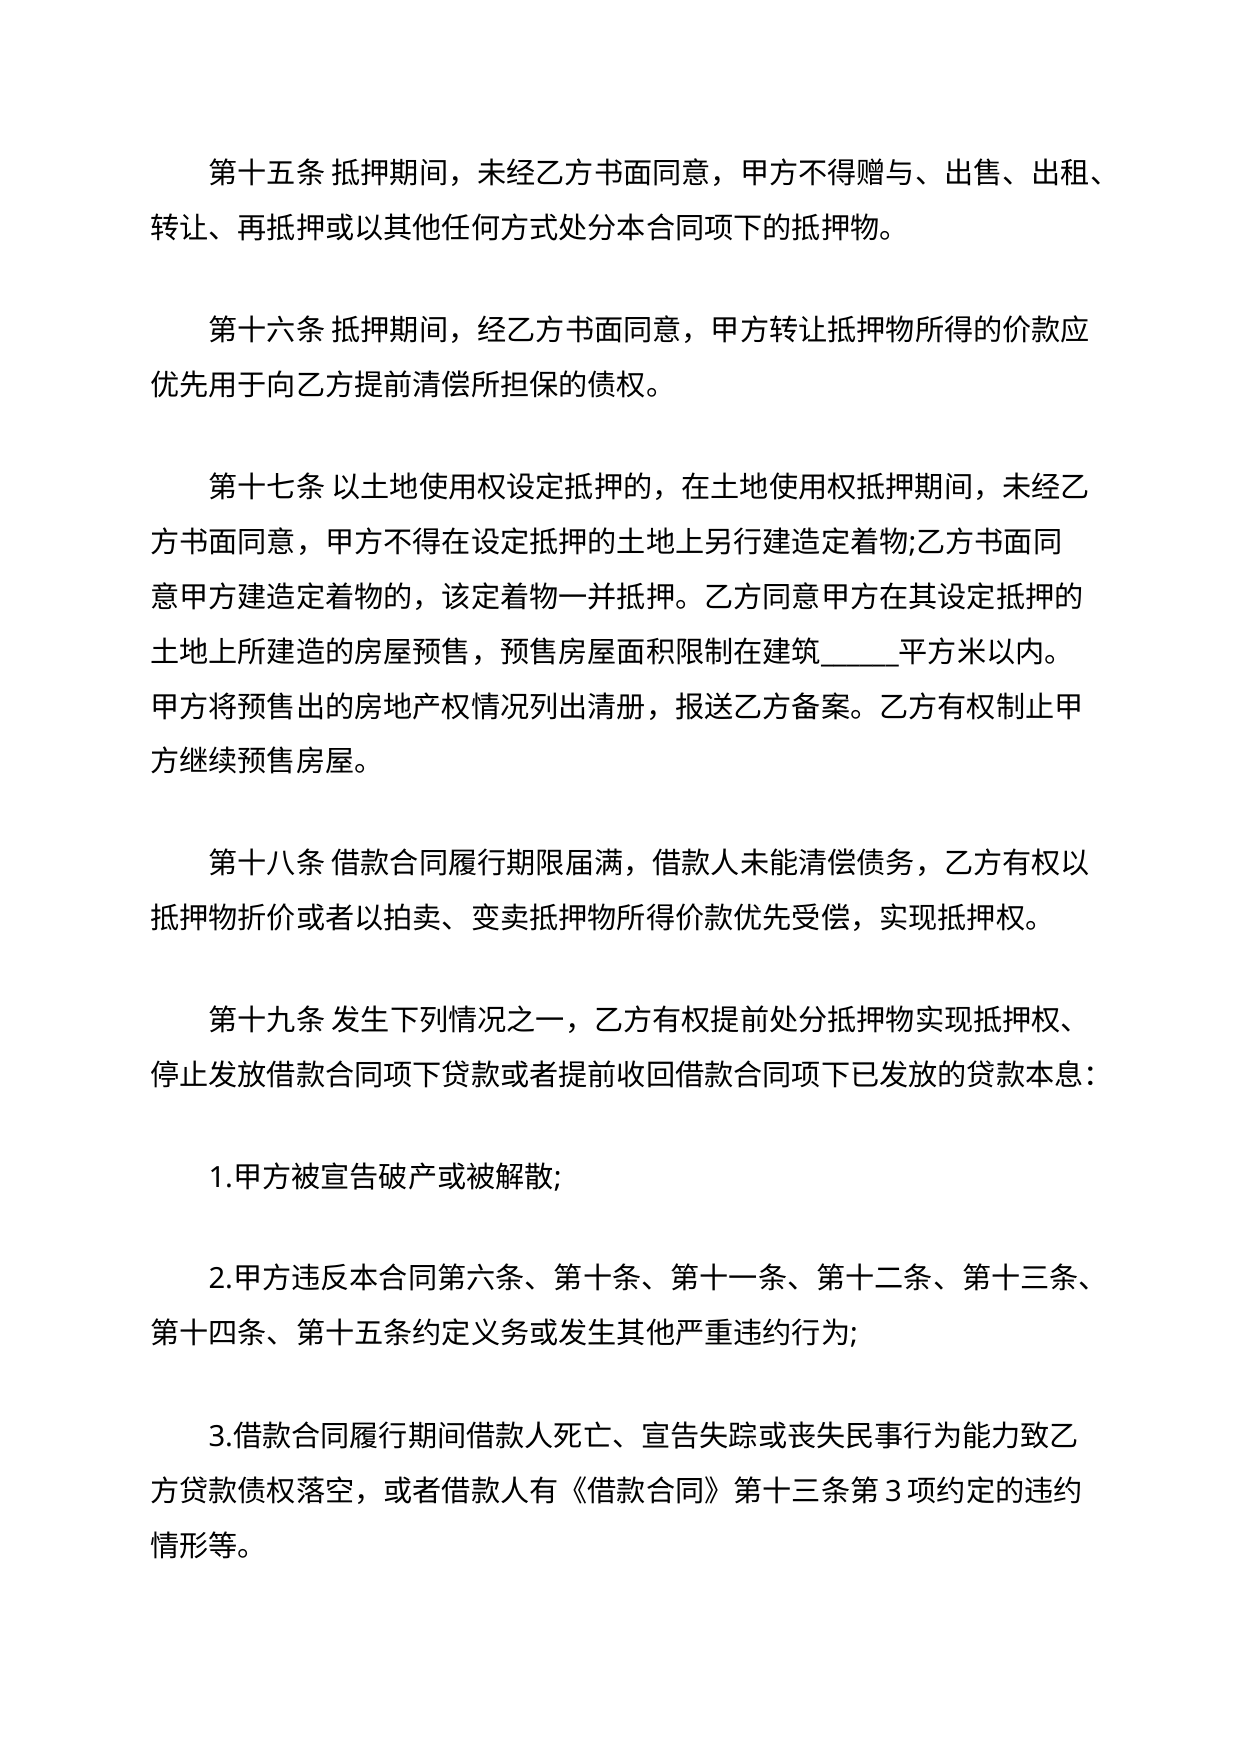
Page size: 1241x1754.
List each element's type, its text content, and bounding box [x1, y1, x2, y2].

text 1.甲方被宣告破产或被解散; [150, 1153, 1090, 1196]
text 3.借款合同履行期间借款人死亡、宣告失踪或丧失民事行为能力致乙方贷款债权落空，或者借款人有《借款合同》第十三条第3项约定的违约情形等。 [150, 1412, 1090, 1564]
text 第十八条 借款合同履行期限届满，借款人未能清偿债务，乙方有权以抵押物折价或者以拍卖、变卖抵押物所得价款优先受偿，实现抵押权。 [150, 840, 1090, 937]
text 第十六条 抵押期间，经乙方书面同意，甲方转让抵押物所得的价款应优先用于向乙方提前清偿所担保的债权。 [150, 307, 1090, 404]
text 2.甲方违反本合同第六条、第十条、第十一条、第十二条、第十三条、第十四条、第十五条约定义务或发生其他严重违约行为; [150, 1255, 1090, 1352]
text 第十九条 发生下列情况之一，乙方有权提前处分抵押物实现抵押权、停止发放借款合同项下贷款或者提前收回借款合同项下已发放的贷款本息： [150, 996, 1090, 1094]
text 第十七条 以土地使用权设定抵押的，在土地使用权抵押期间，未经乙方书面同意，甲方不得在设定抵押的土地上另行建造定着物;乙方书面同意甲方建造定着物的，该定着物一并抵押。乙方同意甲方在其设定抵押的土地上所建造的房屋预售，预售房屋面积限制在建筑______平方米以内。甲方将预售出的房地产权情况列出清册，报送乙方备案。乙方有权制止甲方继续预售房屋。 [150, 463, 1090, 780]
text 第十五条 抵押期间，未经乙方书面同意，甲方不得赠与、出售、出租、转让、再抵押或以其他任何方式处分本合同项下的抵押物。 [150, 150, 1090, 247]
